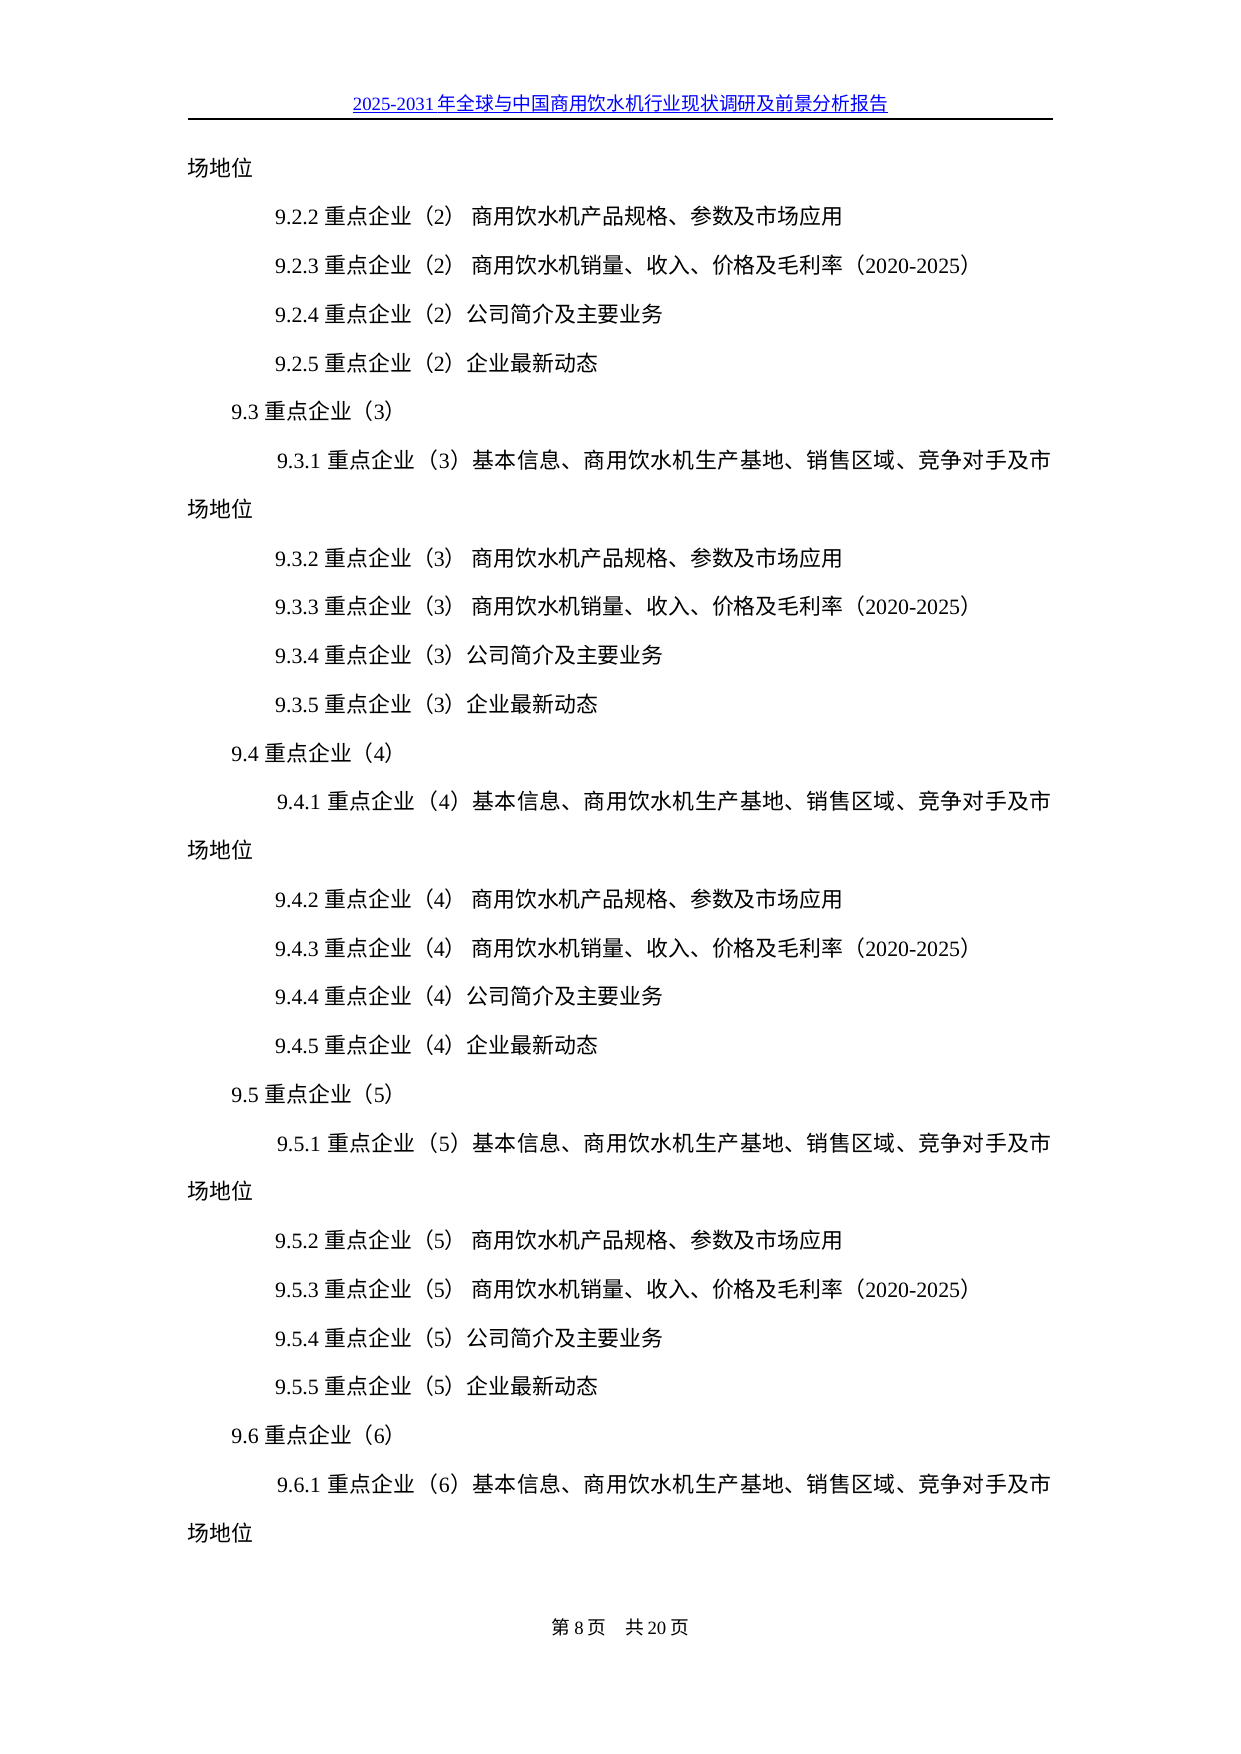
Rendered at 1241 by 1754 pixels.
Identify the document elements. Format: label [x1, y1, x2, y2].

text [187, 150, 1053, 1548]
